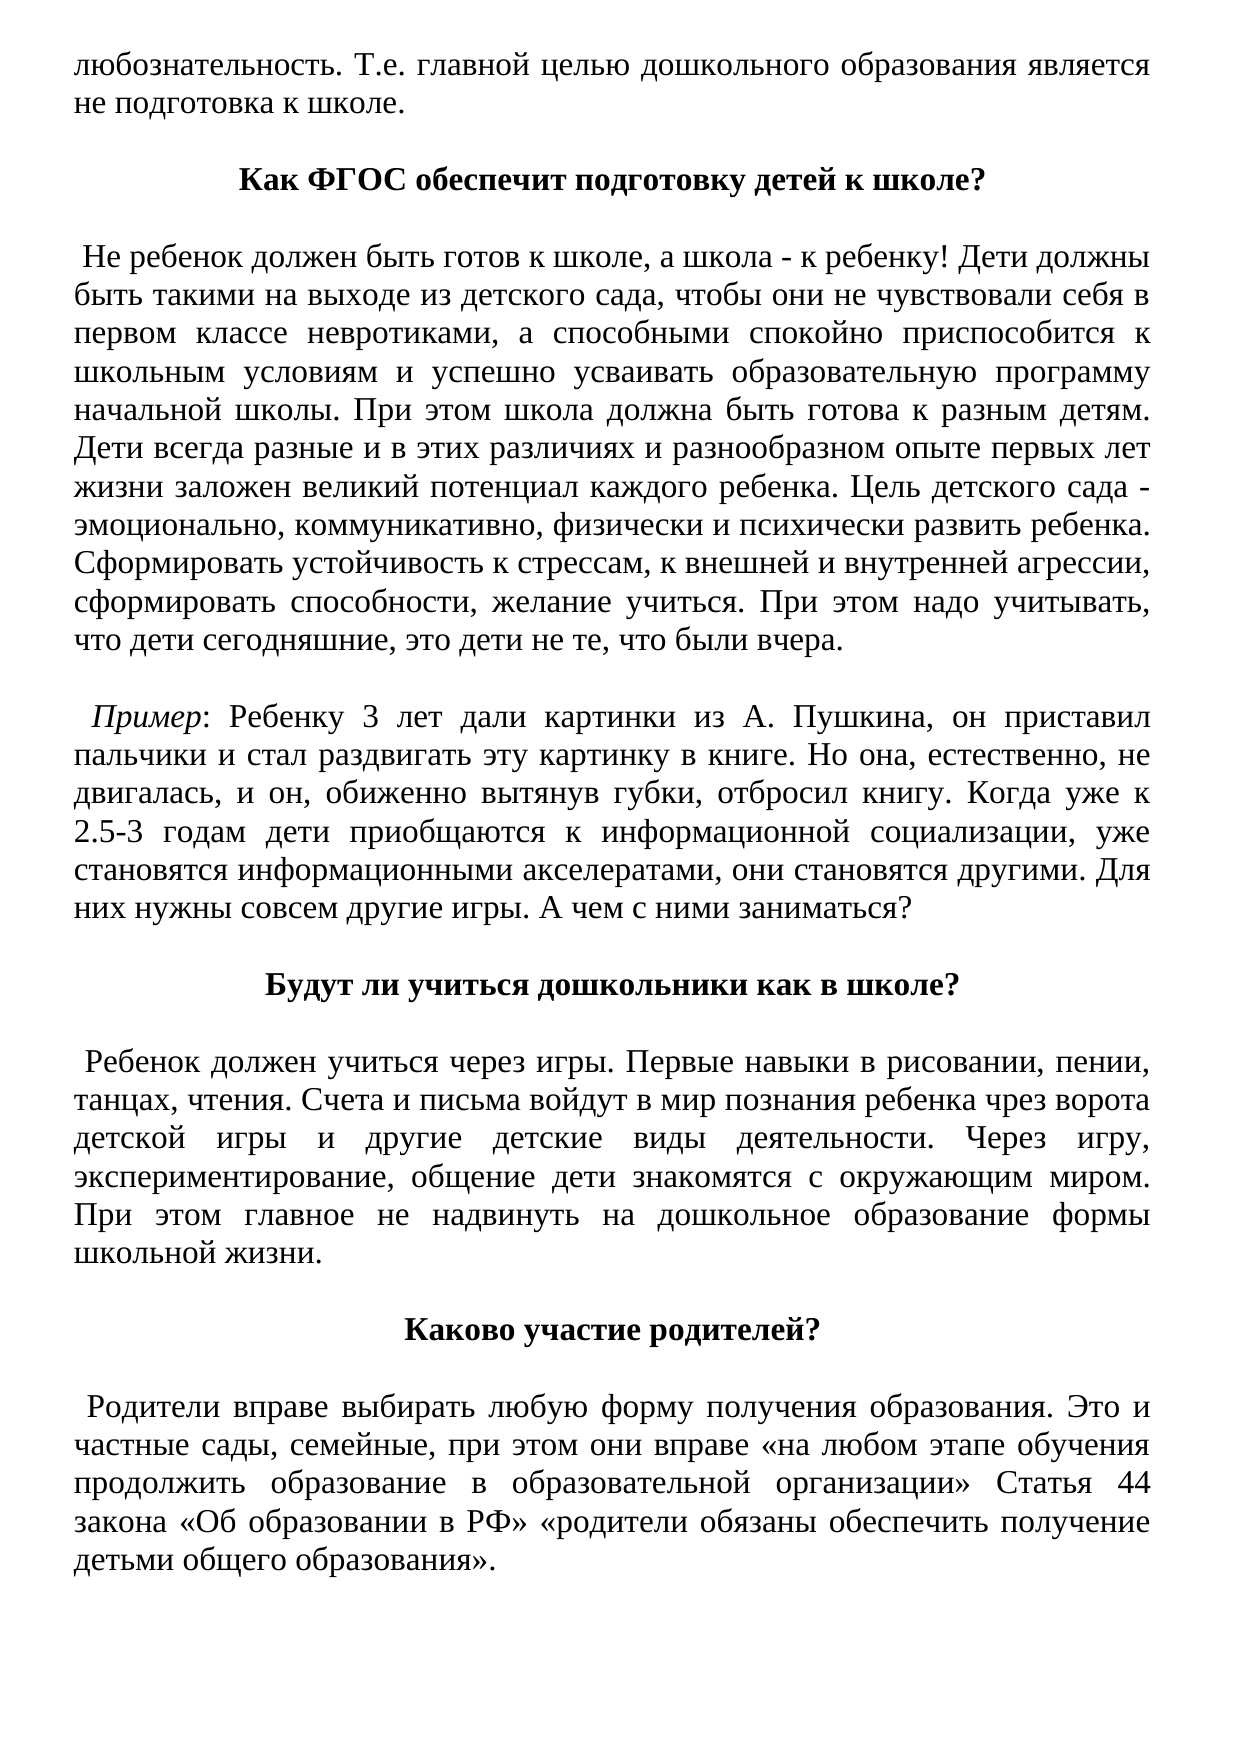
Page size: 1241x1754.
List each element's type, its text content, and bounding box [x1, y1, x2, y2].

text Каково участие родителей? [74, 1309, 1152, 1348]
text Ребенок должен учиться через игры. Первые навыки в рисовании, пении, танцах, чтения. Счета и письма войдут в мир познания ребенка чрез ворота детской игры и другие детские виды деятельности. Через игру, экспериментирование, общение дети знакомятся с окружающим миром. При этом главное не надвинуть на дошкольное образование формы школьной жизни. [74, 1041, 1152, 1271]
text Будут ли учиться дошкольники как в школе? [74, 964, 1152, 1003]
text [74, 44, 1152, 121]
text Пример: Ребенку 3 лет дали картинки из А. Пушкина, он приставил пальчики и стал раздвигать эту картинку в книге. Но она, естественно, не двигалась, и он, обиженно вытянув губки, отбросил книгу. Когда уже к 2.5-3 годам дети приобщаются к информационной социализации, уже становятся информационными акселератами, они становятся другими. Для них нужны совсем другие игры. А чем с ними заниматься? [74, 696, 1152, 926]
text Как ФГОС обеспечит подготовку детей к школе? [74, 159, 1152, 198]
text Родители вправе выбирать любую форму получения образования. Это и частные сады, семейные, при этом они вправе «на любом этапе обучения продолжить образование в образовательной организации» Статья 44 закона «Об образовании в РФ» «родители обязаны обеспечить получение детьми общего образования». [74, 1386, 1152, 1578]
text Не ребенок должен быть готов к школе, а школа - к ребенку! Дети должны быть такими на выходе из детского сада, чтобы они не чувствовали себя в первом классе невротиками, а способными спокойно приспособится к школьным условиям и успешно усваивать образовательную программу начальной школы. При этом школа должна быть готова к разным детям. Дети всегда разные и в этих различиях и разнообразном опыте первых лет жизни заложен великий потенциал каждого ребенка. Цель детского сада - эмоционально, коммуникативно, физически и психически развить ребенка. Сформировать устойчивость к стрессам, к внешней и внутренней агрессии, сформировать способности, желание учиться. При этом надо учитывать, что дети сегодняшние, это дети не те, что были вчера. [74, 236, 1152, 658]
